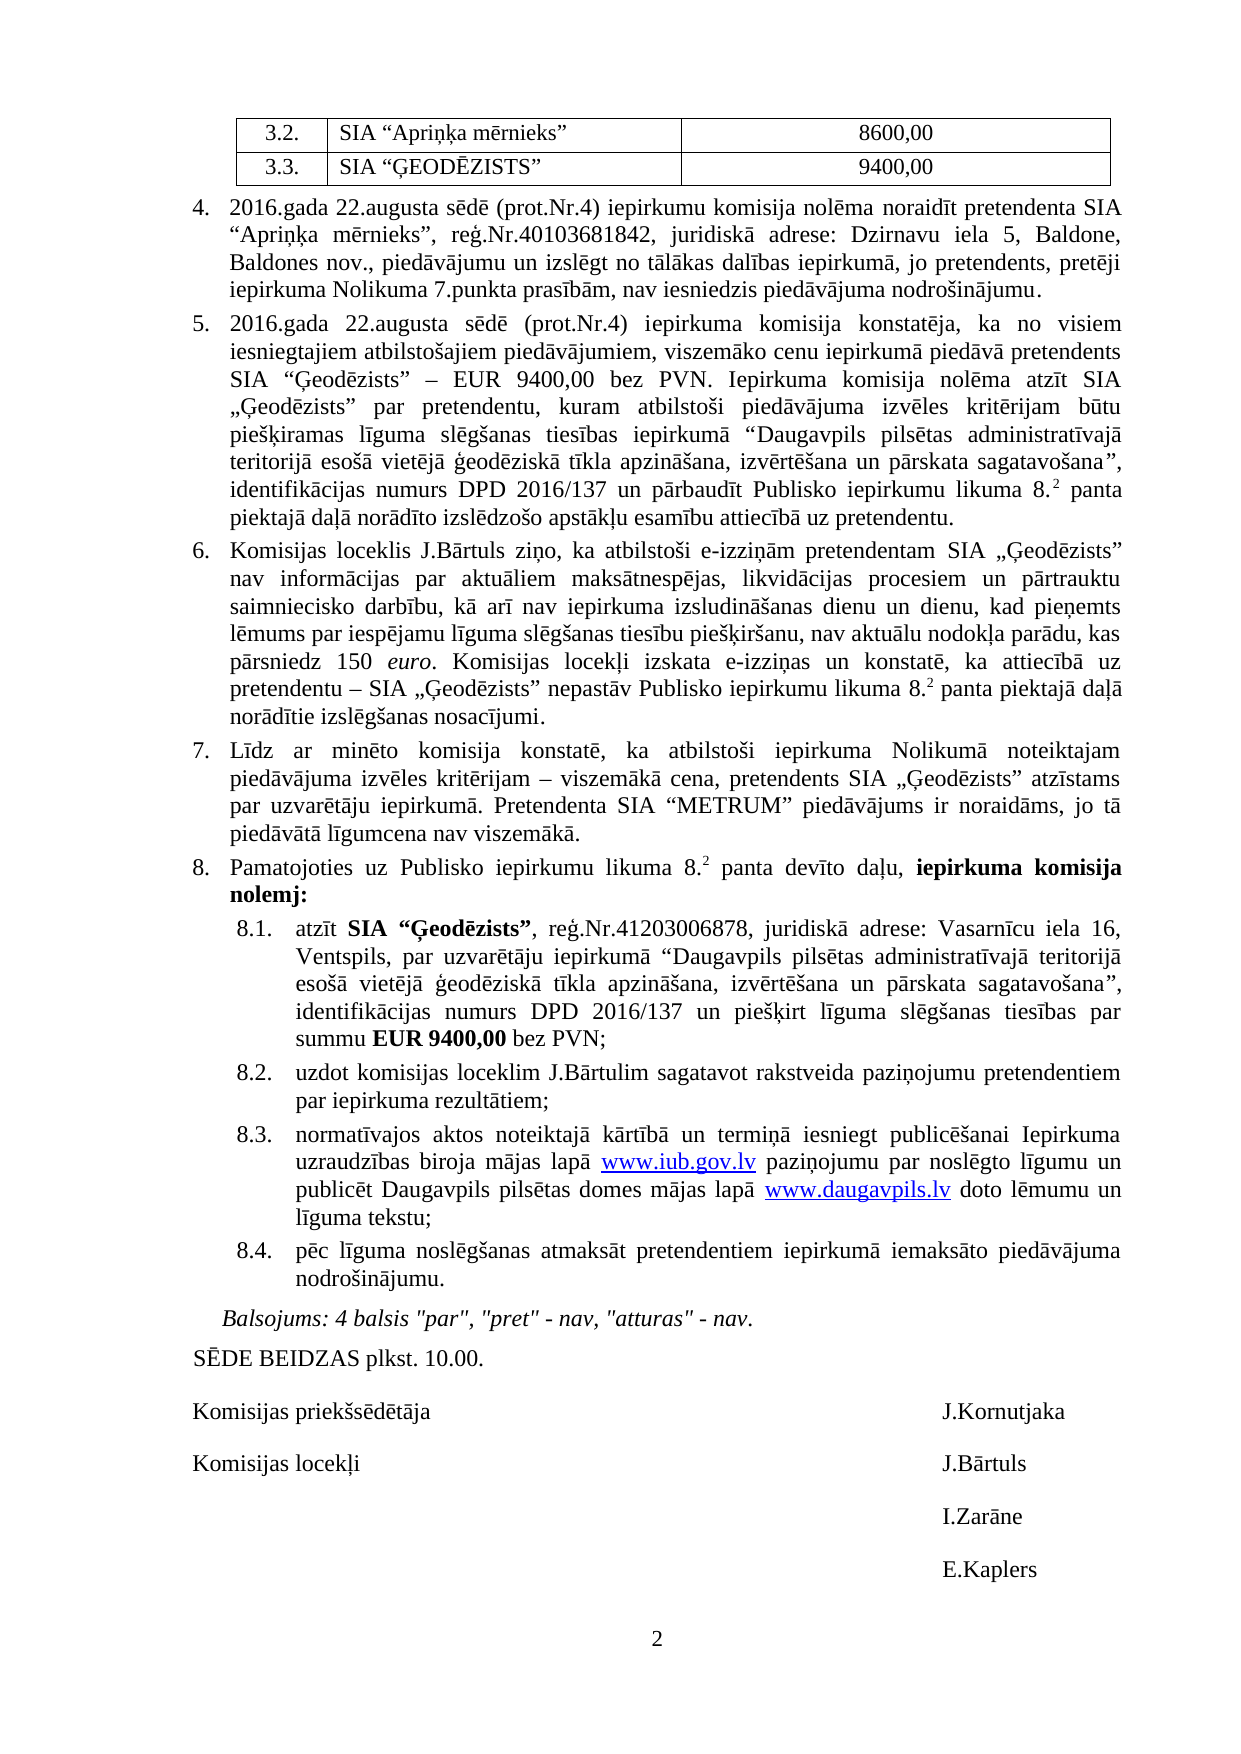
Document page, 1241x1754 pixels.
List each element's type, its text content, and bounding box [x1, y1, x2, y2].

table_cell 8600,00 [682, 119, 1110, 152]
list atzīt SIA “Ģeodēzists”, reģ.Nr.41203006878, juridiskā adrese: Vasarnīcu iela 16, Ventspils, par uzvarētāju iepirkumā “Daugavpils pilsētas administratīvajā teritorijā esošā vietējā ģeodēziskā tīkla apzināšana, izvērtēšana un pārskata sagatavošana”, identifikācijas numurs DPD 2016/137 un piešķirt līguma slēgšanas tiesības par summu EUR 9400,00 bez PVN; [236, 914, 1122, 1052]
list I.Zarāne [192, 1502, 1122, 1530]
table_cell 3.2. [237, 119, 327, 152]
list Pamatojoties uz Publisko iepirkumu likuma 8.2 panta devīto daļu, iepirkuma komisija nolemj: [192, 853, 1122, 908]
text E.Kaplers [192, 1555, 1122, 1582]
table_cell SIA “Ģeodēzists” [328, 153, 681, 185]
text SĒDE BEIDZAS plkst. 10.00. [193, 1344, 1122, 1372]
list Komisijas loceklis J.Bārtuls ziņo, ka atbilstoši e-izziņām pretendentam SIA „Ģeodēzists” nav informācijas par aktuāliem maksātnespējas, likvidācijas procesiem un pārtrauktu saimniecisko darbību, kā arī nav iepirkuma izsludināšanas dienu un dienu, kad pieņemts lēmums par iespējamu līguma slēgšanas tiesību piešķiršanu, nav aktuālu nodokļa parādu, kas pārsniedz 150 euro. Komisijas locekļi izskata e-izziņas un konstatē, ka attiecībā uz pretendentu – SIA „Ģeodēzists” nepastāv Publisko iepirkumu likuma 8.2 panta piektajā daļā norādītie izslēgšanas nosacījumi. [192, 536, 1122, 730]
list Līdz ar minēto komisija konstatē, ka atbilstoši iepirkuma Nolikumā noteiktajam piedāvājuma izvēles kritērijam – viszemākā cena, pretendents SIA „Ģeodēzists” atzīstams par uzvarētāju iepirkumā. Pretendenta SIA “METRUM” piedāvājums ir noraidāms, jo tā piedāvātā līgumcena nav viszemākā. [192, 736, 1122, 846]
list uzdot komisijas loceklim J.Bārtulim sagatavot rakstveida paziņojumu pretendentiem par iepirkuma rezultātiem; [236, 1058, 1122, 1113]
table_cell 3.3. [237, 153, 327, 185]
list 2016.gada 22.augusta sēdē (prot.Nr.4) iepirkumu komisija nolēma noraidīt pretendenta SIA “Apriņķa mērnieks”, reģ.Nr.40103681842, juridiskā adrese: Dzirnavu iela 5, Baldone, Baldones nov., piedāvājumu un izslēgt no tālākas dalības iepirkumā, jo pretendents, pretēji iepirkuma Nolikuma 7.punkta prasībām, nav iesniedzis piedāvājuma nodrošinājumu. [192, 193, 1122, 303]
table_cell 9400,00 [682, 153, 1110, 185]
table_cell SIA “Apriņķa mērnieks” [328, 119, 681, 152]
list normatīvajos aktos noteiktajā kārtībā un termiņā iesniegt publicēšanai Iepirkuma uzraudzības biroja mājas lapā www.iub.gov.lv paziņojumu par noslēgto līgumu un publicēt Daugavpils pilsētas domes mājas lapā www.daugavpils.lv doto lēmumu un līguma tekstu; [236, 1120, 1122, 1230]
list pēc līguma noslēgšanas atmaksāt pretendentiem iepirkumā iemaksāto piedāvājuma nodrošinājumu. [236, 1236, 1122, 1292]
text Balsojums: 4 balsis "par", "pret" - nav, "atturas" - nav. [192, 1304, 1122, 1332]
list 2016.gada 22.augusta sēdē (prot.Nr.4) iepirkuma komisija konstatēja, ka no visiem iesniegtajiem atbilstošajiem piedāvājumiem, viszemāko cenu iepirkumā piedāvā pretendents SIA “Ģeodēzists” – EUR 9400,00 bez PVN. Iepirkuma komisija nolēma atzīt SIA „Ģeodēzists” par pretendentu, kuram atbilstoši piedāvājuma izvēles kritērijam būtu piešķiramas līguma slēgšanas tiesības iepirkumā “Daugavpils pilsētas administratīvajā teritorijā esošā vietējā ģeodēziskā tīkla apzināšana, izvērtēšana un pārskata sagatavošana”, identifikācijas numurs DPD 2016/137 un pārbaudīt Publisko iepirkumu likuma 8.2 panta piektajā daļā norādīto izslēdzošo apstākļu esamību attiecībā uz pretendentu. [192, 309, 1122, 530]
list Komisijas priekšsēdētāja J.Kornutjaka [192, 1397, 1122, 1424]
list Komisijas locekļi J.Bārtuls [192, 1449, 1122, 1477]
